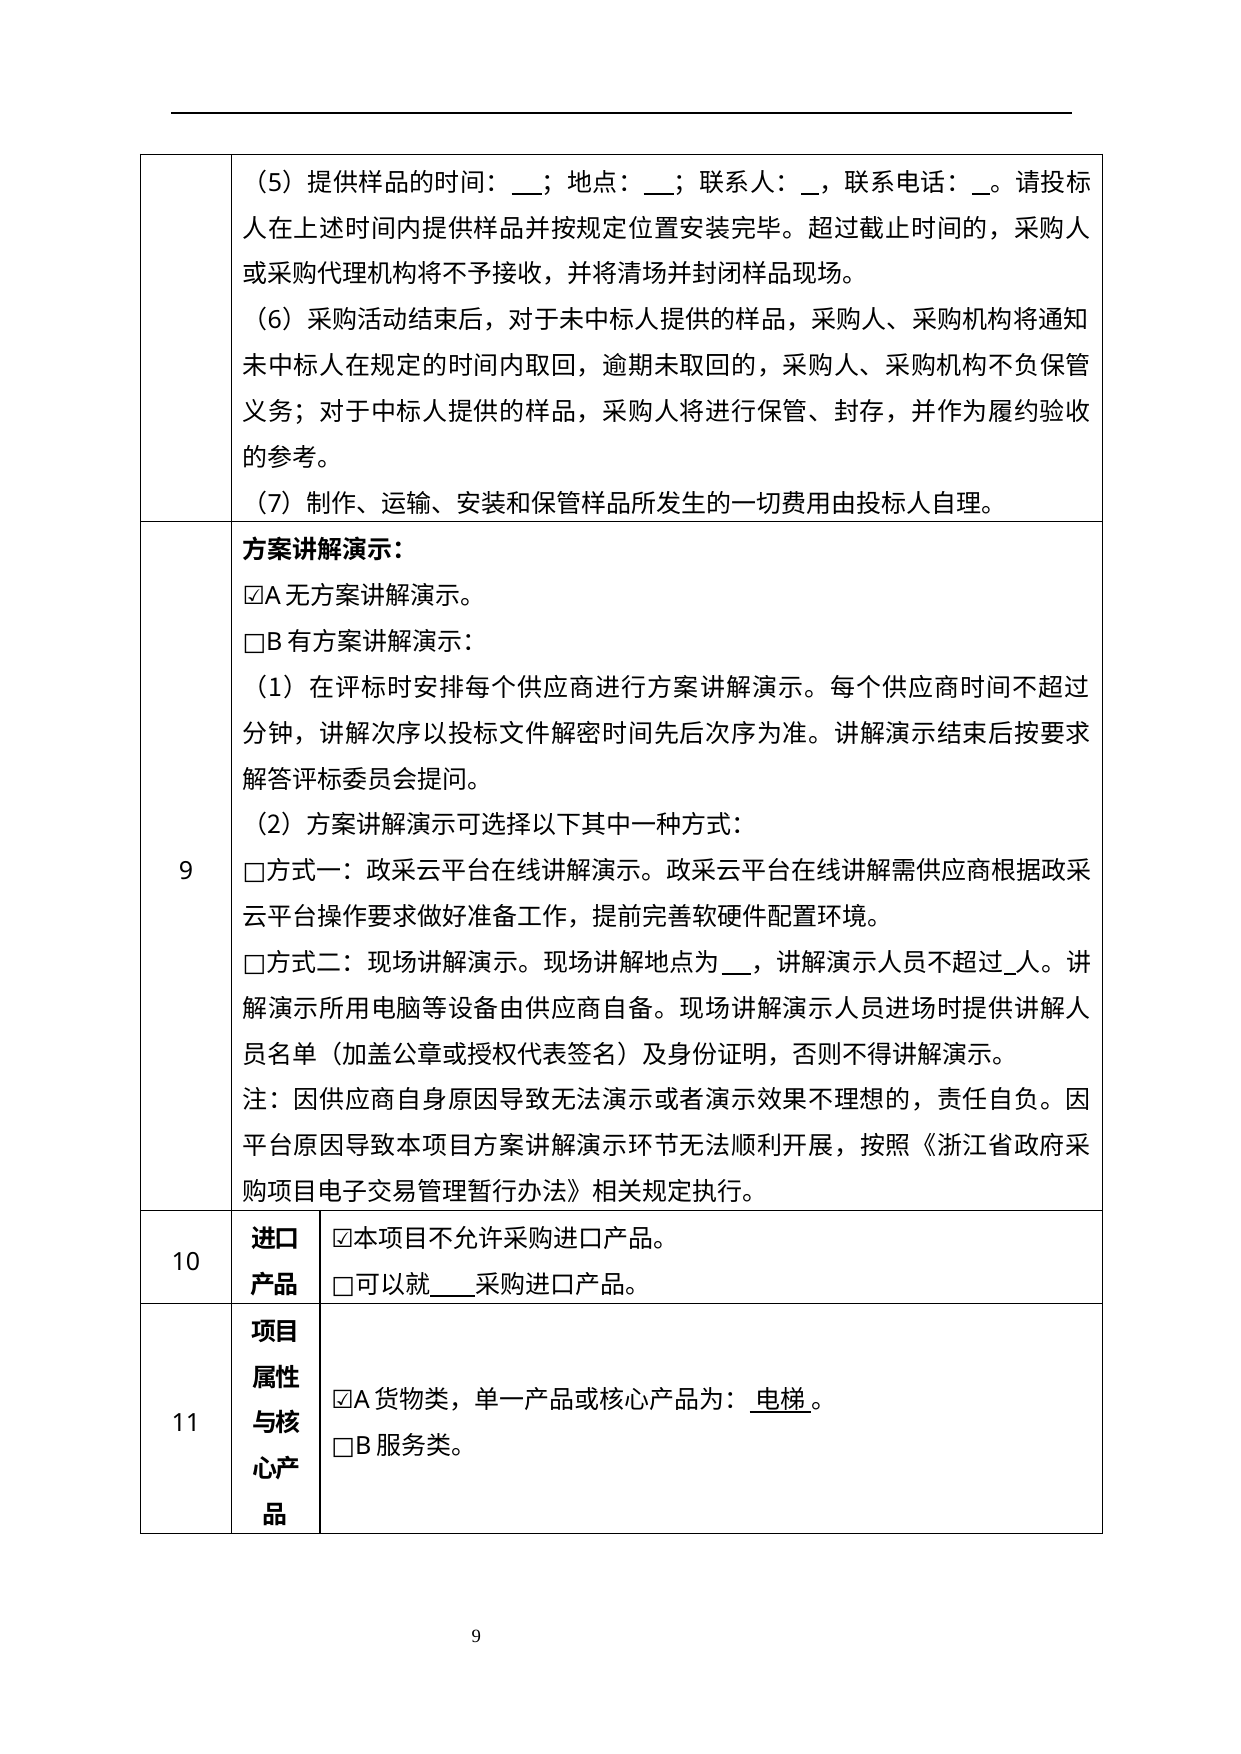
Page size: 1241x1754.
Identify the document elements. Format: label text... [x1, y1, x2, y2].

table_cell 10 [141, 1211, 231, 1302]
table_cell 11 [141, 1304, 231, 1533]
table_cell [232, 155, 1102, 521]
table_cell 9 [141, 522, 231, 1210]
table_cell 项目属性与核心产品 [232, 1304, 319, 1533]
table_cell 方案讲解演示： ☑A无方案讲解演示。 □B有方案讲解演示： （1）在评标时安排每个供应商进行方案讲解演示。每个供应商时间不超过 分钟，讲解次序以投标文件解密时间先后次序为准。讲解演示结束后按要求解答评标委员会提问。 （2）方案讲解演示可选择以下其中一种方式： □方式一：政采云平台在线讲解演示。政采云平台在线讲解需供应商根据政采云平台操作要求做好准备工作，提前完善软硬件配置环境。 □方式二：现场讲解演示。现场讲解地点为 ，讲解演示人员不超过 人。讲解演示所用电脑等设备由供应商自备。现场讲解演示人员进场时提供讲解人员名单（加盖公章或授权代表签名）及身份证明，否则不得讲解演示。 注：因供应商自身原因导致无法演示或者演示效果不理想的，责任自负。因平台原因导致本项目方案讲解演示环节无法顺利开展，按照《浙江省政府采购项目电子交易管理暂行办法》相关规定执行。 [232, 522, 1102, 1210]
table_cell ☑本项目不允许采购进口产品。 □可以就 采购进口产品。 [321, 1211, 1102, 1302]
table_cell ☑A货物类，单一产品或核心产品为： 电梯 。 □B服务类。 [321, 1304, 1102, 1533]
table_cell 进口 产品 [232, 1211, 319, 1302]
table_cell 8 [141, 155, 231, 521]
